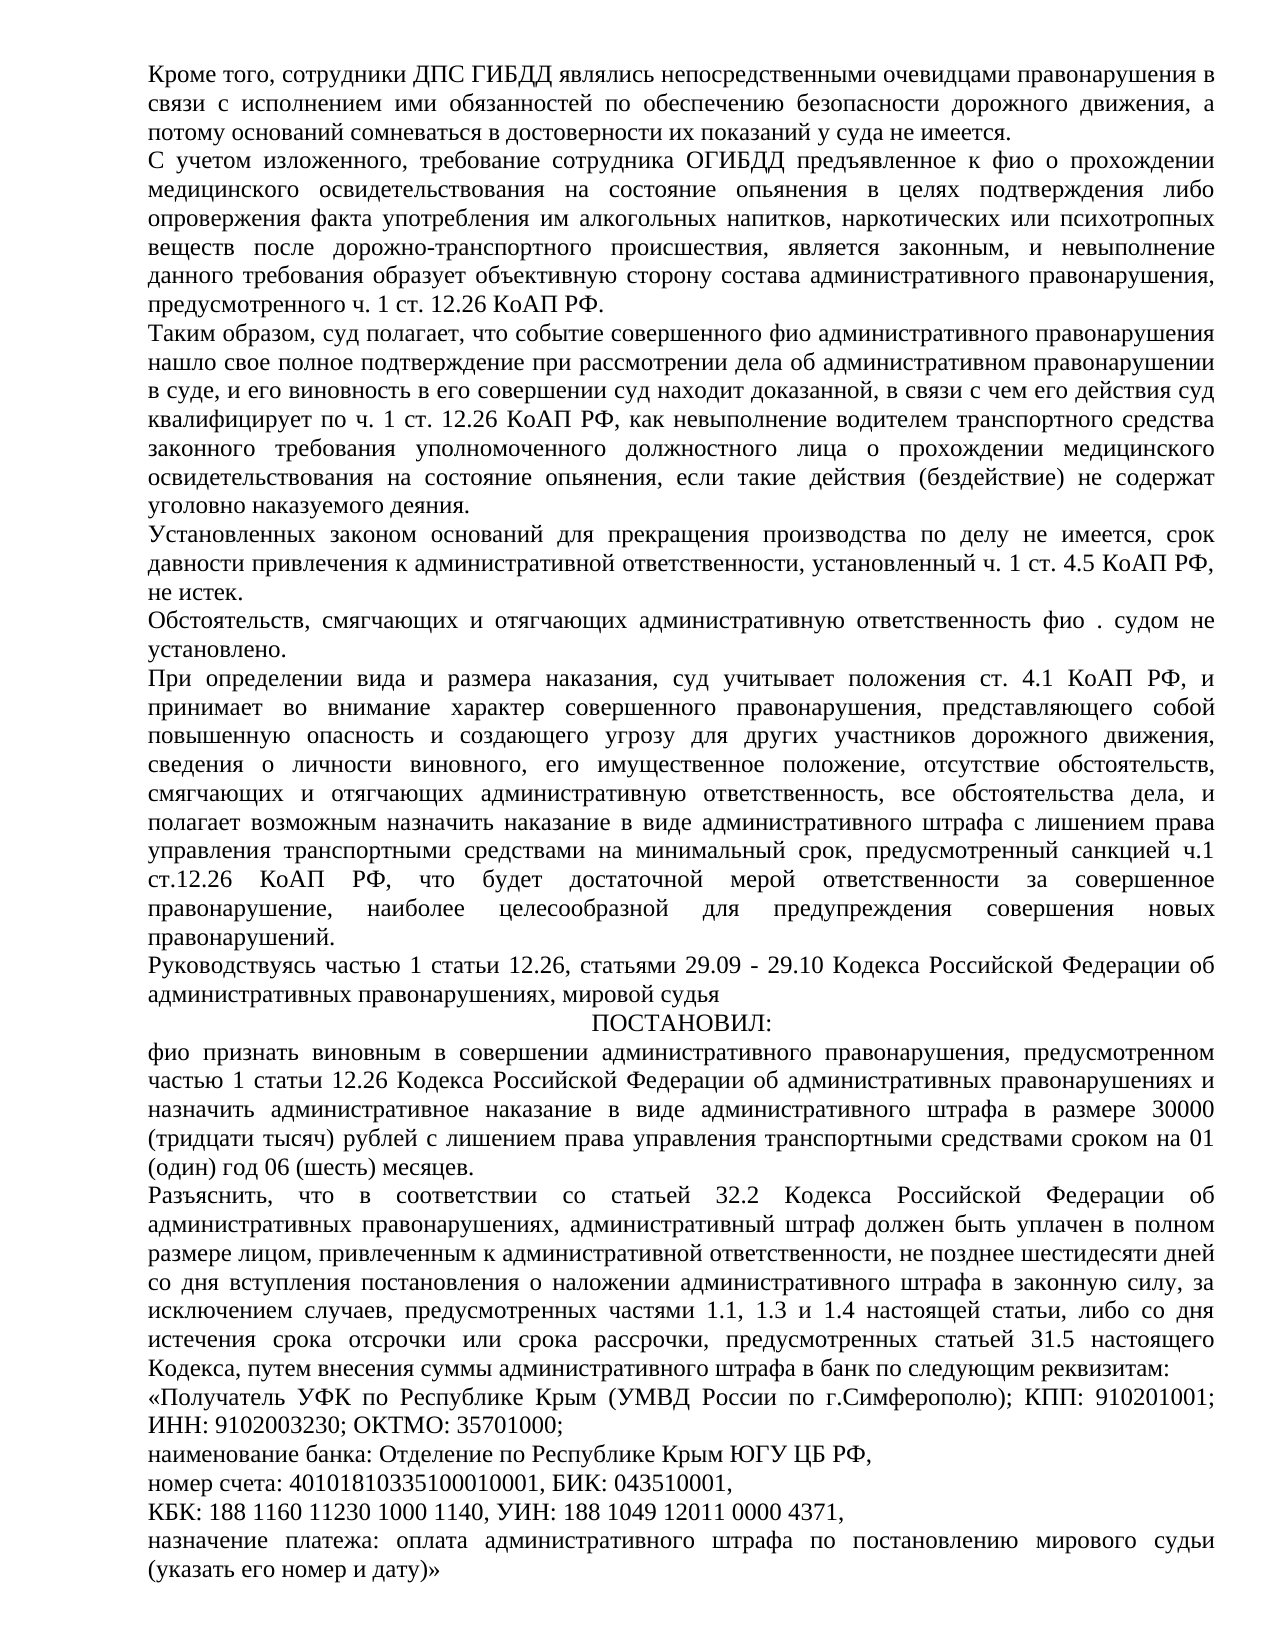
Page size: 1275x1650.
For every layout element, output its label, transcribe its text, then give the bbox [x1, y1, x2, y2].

text «Получатель УФК по Республике Крым (УМВД России по г.Симферополю); КПП: 910201001; ИНН: 9102003230; ОКТМО: 35701000; [148, 1382, 1216, 1439]
text ПОСТАНОВИЛ: [148, 1008, 1216, 1037]
text Кроме того, сотрудники ДПС ГИБДД являлись непосредственными очевидцами правонарушения в связи с исполнением ими обязанностей по обеспечению безопасности дорожного движения, а потому оснований сомневаться в достоверности их показаний у суда не имеется. [148, 59, 1216, 145]
text наименование банка: Отделение по Республике Крым ЮГУ ЦБ РФ, [148, 1439, 1216, 1468]
text Установленных законом оснований для прекращения производства по делу не имеется, срок давности привлечения к административной ответственности, установленный ч. 1 ст. 4.5 КоАП РФ, не истек. [148, 519, 1216, 605]
text номер счета: 40101810335100010001, БИК: 043510001, [148, 1468, 1216, 1497]
text Разъяснить, что в соответствии со статьей 32.2 Кодекса Российской Федерации об административных правонарушениях, административный штраф должен быть уплачен в полном размере лицом, привлеченным к административной ответственности, не позднее шестидесяти дней со дня вступления постановления о наложении административного штрафа в законную силу, за исключением случаев, предусмотренных частями 1.1, 1.3 и 1.4 настоящей статьи, либо со дня истечения срока отсрочки или срока рассрочки, предусмотренных статьей 31.5 настоящего Кодекса, путем внесения суммы административного штрафа в банк по следующим реквизитам: [148, 1180, 1216, 1382]
text КБК: 188 1160 11230 1000 1140, УИН: 188 1049 12011 0000 4371, [148, 1497, 1216, 1525]
text С учетом изложенного, требование сотрудника ОГИБДД предъявленное к фио о прохождении медицинского освидетельствования на состояние опьянения в целях подтверждения либо опровержения факта употребления им алкогольных напитков, наркотических или психотропных веществ после дорожно-транспортного происшествия, является законным, и невыполнение данного требования образует объективную сторону состава административного правонарушения, предусмотренного ч. 1 ст. 12.26 КоАП РФ. [148, 145, 1216, 318]
text Таким образом, суд полагает, что событие совершенного фио административного правонарушения нашло свое полное подтверждение при рассмотрении дела об административном правонарушении в суде, и его виновность в его совершении суд находит доказанной, в связи с чем его действия суд квалифицирует по ч. 1 ст. 12.26 КоАП РФ, как невыполнение водителем транспортного средства законного требования уполномоченного должностного лица о прохождении медицинского освидетельствования на состояние опьянения, если такие действия (бездействие) не содержат уголовно наказуемого деяния. [148, 318, 1216, 519]
text При определении вида и размера наказания, суд учитывает положения ст. 4.1 КоАП РФ, и принимает во внимание характер совершенного правонарушения, представляющего собой повышенную опасность и создающего угрозу для других участников дорожного движения, сведения о личности виновного, его имущественное положение, отсутствие обстоятельств, смягчающих и отягчающих административную ответственность, все обстоятельства дела, и полагает возможным назначить наказание в виде административного штрафа с лишением права управления транспортными средствами на минимальный срок, предусмотренный санкцией ч.1 ст.12.26 КоАП РФ, что будет достаточной мерой ответственности за совершенное правонарушение, наиболее целесообразной для предупреждения совершения новых правонарушений. [148, 663, 1216, 950]
text фио признать виновным в совершении административного правонарушения, предусмотренном частью 1 статьи 12.26 Кодекса Российской Федерации об административных правонарушениях и назначить административное наказание в виде административного штрафа в размере 30000 (тридцати тысяч) рублей с лишением права управления транспортными средствами сроком на 01 (один) год 06 (шесть) месяцев. [148, 1037, 1216, 1180]
text Руководствуясь частью 1 статьи 12.26, статьями 29.09 - 29.10 Кодекса Российской Федерации об административных правонарушениях, мировой судья [148, 950, 1216, 1008]
text Обстоятельств, смягчающих и отягчающих административную ответственность фио . судом не установлено. [148, 605, 1216, 663]
text назначение платежа: оплата административного штрафа по постановлению мирового судьи (указать его номер и дату)» [148, 1525, 1216, 1583]
